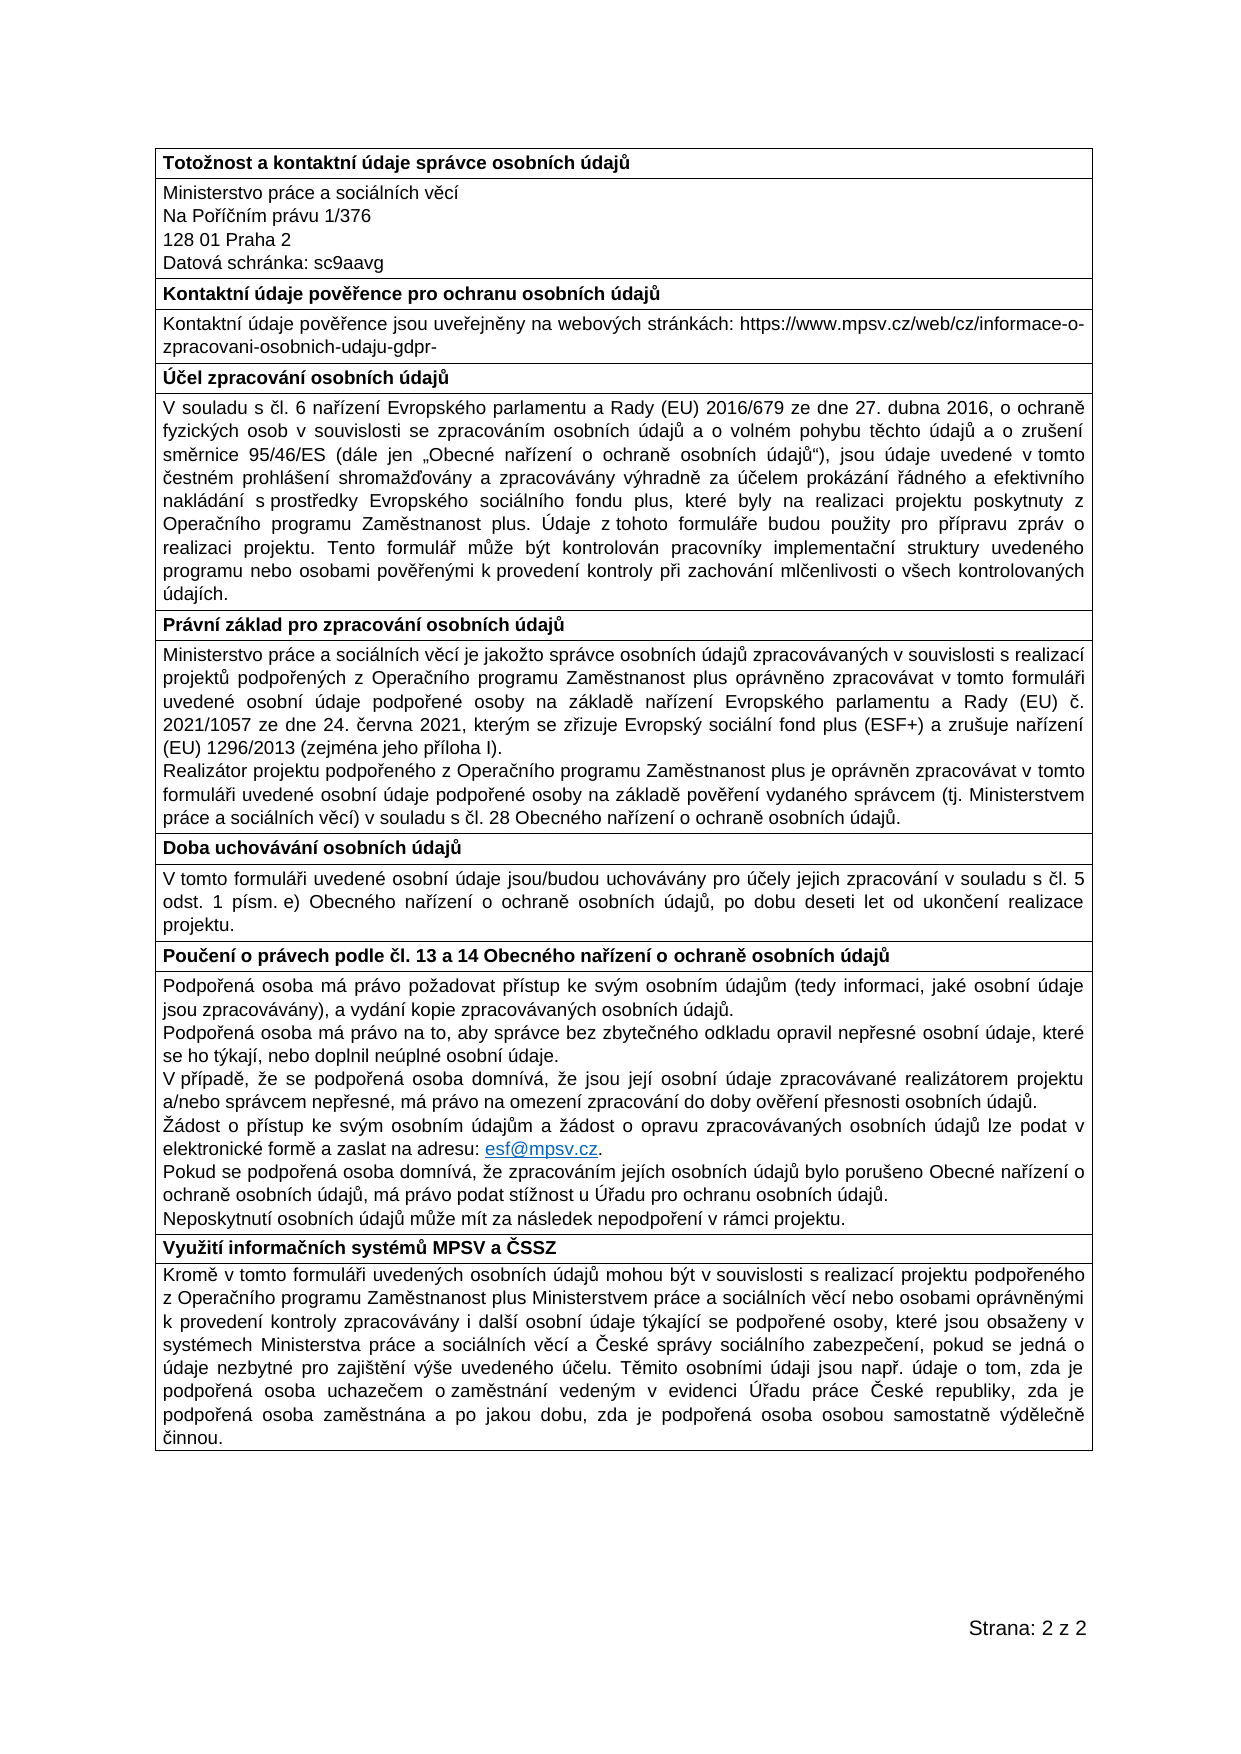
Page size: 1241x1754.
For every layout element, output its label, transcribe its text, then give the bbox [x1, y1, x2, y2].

table_cell Právní základ pro zpracování osobních údajů [156, 611, 1092, 640]
table_cell Ministerstvo práce a sociálních věcí Na Poříčním právu 1/376 128 01 Praha 2 Datová schránka: sc9aavg [156, 179, 1092, 278]
table_cell Poučení o právech podle čl. 13 a 14 Obecného nařízení o ochraně osobních údajů [156, 942, 1092, 971]
table_cell V tomto formuláři uvedené osobní údaje jsou/budou uchovávány pro účely jejich zpracování v souladu s čl. 5 odst. 1 písm. e) Obecného nařízení o ochraně osobních údajů, po dobu deseti let od ukončení realizace projektu. [156, 865, 1092, 941]
table_cell Doba uchovávání osobních údajů [156, 834, 1092, 864]
table_cell Kontaktní údaje pověřence jsou uveřejněny na webových stránkách: https://www.mpsv.cz/web/cz/informace-o-zpracovani-osobnich-udaju-gdpr- [156, 310, 1092, 363]
table_cell Využití informačních systémů MPSV a ČSSZ [156, 1235, 1092, 1263]
table_cell Kromě v tomto formuláři uvedených osobních údajů mohou být v souvislosti s realizací projektu podpořeného z Operačního programu Zaměstnanost plus Ministerstvem práce a sociálních věcí nebo osobami oprávněnými k provedení kontroly zpracovávány i další osobní údaje týkající se podpořené osoby, které jsou obsaženy v systémech Ministerstva práce a sociálních věcí a České správy sociálního zabezpečení, pokud se jedná o údaje nezbytné pro zajištění výše uvedeného účelu. Těmito osobními údaji jsou např. údaje o tom, zda je podpořená osoba uchazečem o zaměstnání vedeným v evidenci Úřadu práce České republiky, zda je podpořená osoba zaměstnána a po jakou dobu, zda je podpořená osoba osobou samostatně výdělečně činnou. [156, 1264, 1092, 1450]
table_cell Účel zpracování osobních údajů [156, 364, 1092, 393]
table_cell V souladu s čl. 6 nařízení Evropského parlamentu a Rady (EU) 2016/679 ze dne 27. dubna 2016, o ochraně fyzických osob v souvislosti se zpracováním osobních údajů a o volném pohybu těchto údajů a o zrušení směrnice 95/46/ES (dále jen „Obecné nařízení o ochraně osobních údajů“), jsou údaje uvedené v tomto čestném prohlášení shromažďovány a zpracovávány výhradně za účelem prokázání řádného a efektivního nakládání s prostředky Evropského sociálního fondu plus, které byly na realizaci projektu poskytnuty z Operačního programu Zaměstnanost plus. Údaje z tohoto formuláře budou použity pro přípravu zpráv o realizaci projektu. Tento formulář může být kontrolován pracovníky implementační struktury uvedeného programu nebo osobami pověřenými k provedení kontroly při zachování mlčenlivosti o všech kontrolovaných údajích. [156, 394, 1092, 609]
table_header Totožnost a kontaktní údaje správce osobních údajů [156, 149, 1092, 178]
table_cell Podpořená osoba má právo požadovat přístup ke svým osobním údajům (tedy informaci, jaké osobní údaje jsou zpracovávány), a vydání kopie zpracovávaných osobních údajů. Podpořená osoba má právo na to, aby správce bez zbytečného odkladu opravil nepřesné osobní údaje, které se ho týkají, nebo doplnil neúplné osobní údaje. V případě, že se podpořená osoba domnívá, že jsou její osobní údaje zpracovávané realizátorem projektu a/nebo správcem nepřesné, má právo na omezení zpracování do doby ověření přesnosti osobních údajů. Žádost o přístup ke svým osobním údajům a žádost o opravu zpracovávaných osobních údajů lze podat v elektronické formě a zaslat na adresu: esf@mpsv.cz. Pokud se podpořená osoba domnívá, že zpracováním jejích osobních údajů bylo porušeno Obecné nařízení o ochraně osobních údajů, má právo podat stížnost u Úřadu pro ochranu osobních údajů. Neposkytnutí osobních údajů může mít za následek nepodpoření v rámci projektu. [156, 972, 1092, 1234]
table_cell Kontaktní údaje pověřence pro ochranu osobních údajů [156, 279, 1092, 309]
table_cell Ministerstvo práce a sociálních věcí je jakožto správce osobních údajů zpracovávaných v souvislosti s realizací projektů podpořených z Operačního programu Zaměstnanost plus oprávněno zpracovávat v tomto formuláři uvedené osobní údaje podpořené osoby na základě nařízení Evropského parlamentu a Rady (EU) č. 2021/1057 ze dne 24. června 2021, kterým se zřizuje Evropský sociální fond plus (ESF+) a zrušuje nařízení (EU) 1296/2013 (zejména jeho příloha I). Realizátor projektu podpořeného z Operačního programu Zaměstnanost plus je oprávněn zpracovávat v tomto formuláři uvedené osobní údaje podpořené osoby na základě pověření vydaného správcem (tj. Ministerstvem práce a sociálních věcí) v souladu s čl. 28 Obecného nařízení o ochraně osobních údajů. [156, 641, 1092, 833]
